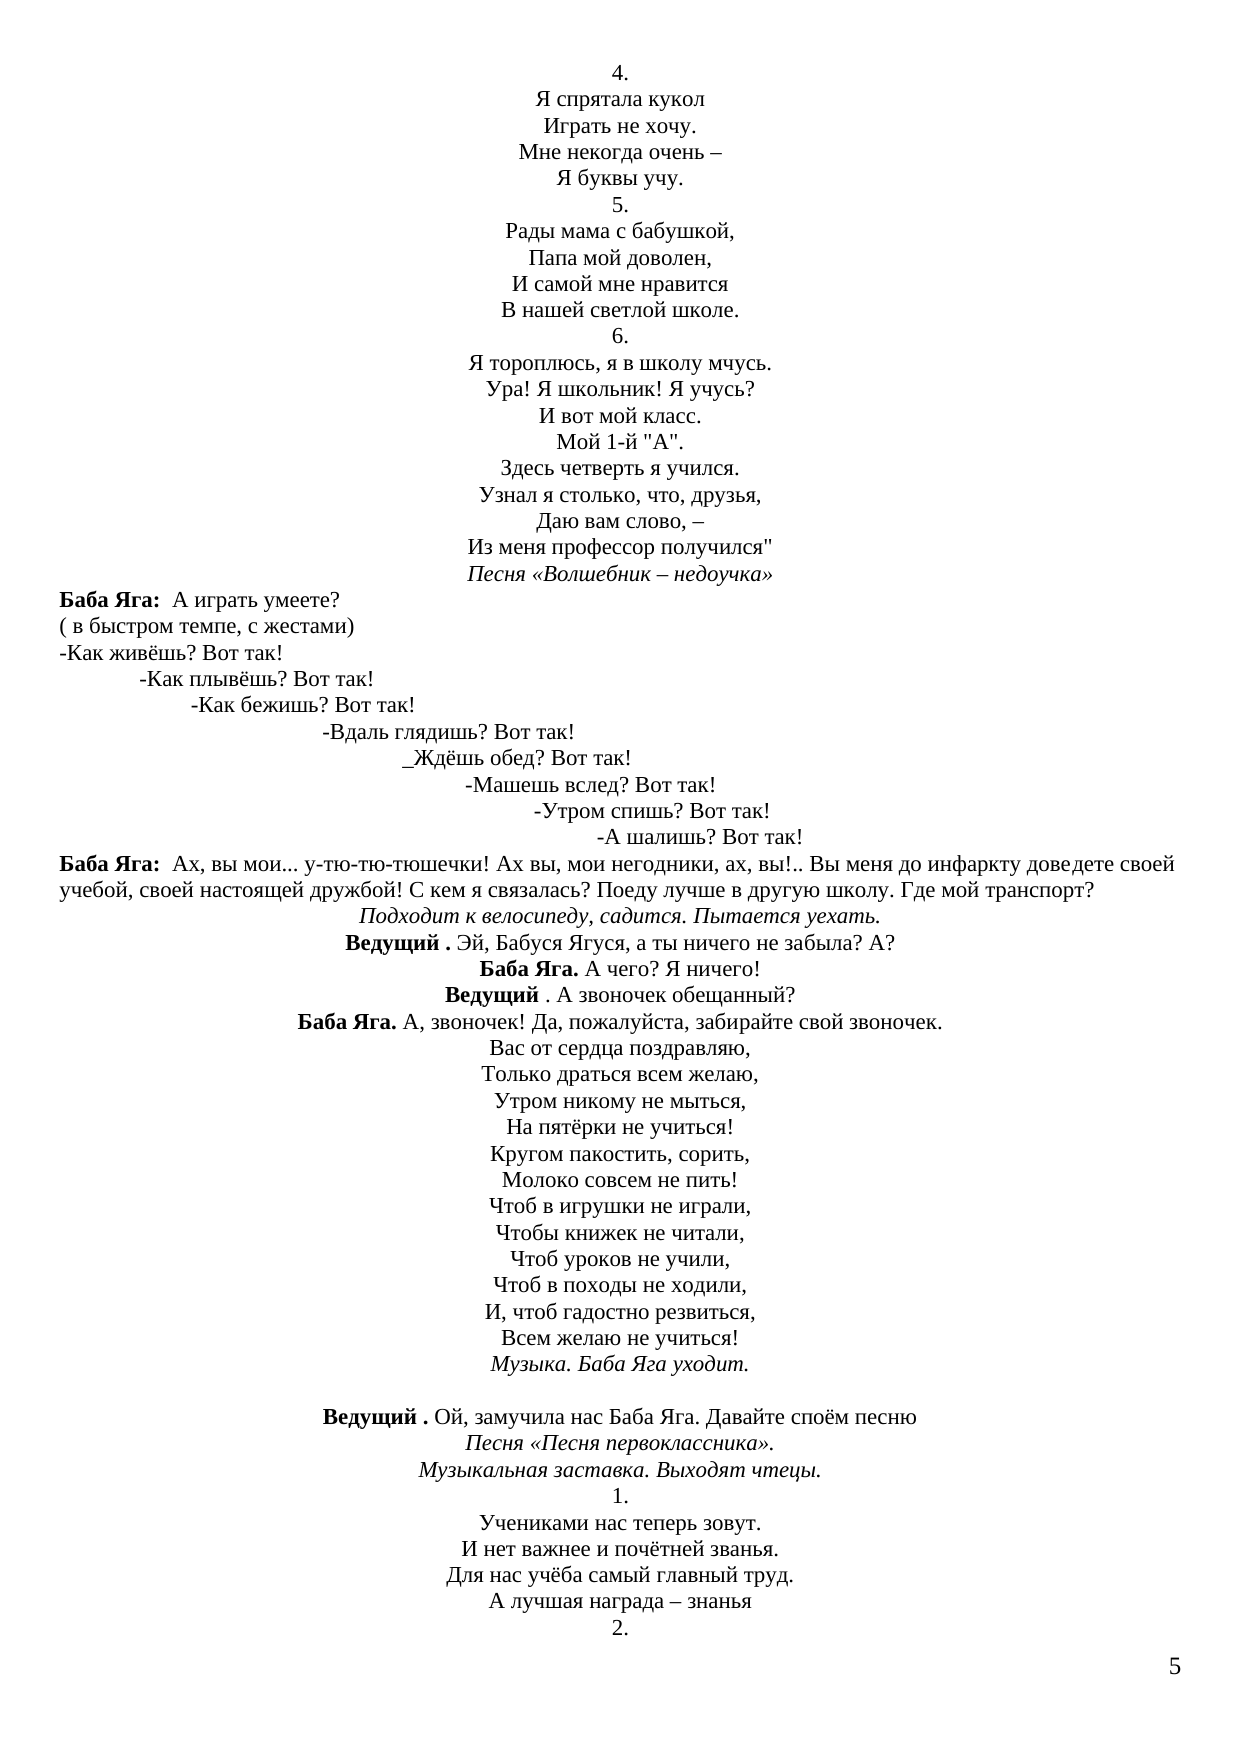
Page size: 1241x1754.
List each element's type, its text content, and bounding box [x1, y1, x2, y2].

text Кругом пакостить, сорить, [59, 1139, 1181, 1166]
text Музыка. Баба Яга уходит. [59, 1350, 1181, 1377]
text Музыкальная заставка. Выходят чтецы. [59, 1456, 1181, 1482]
text Ведущий . А звоночек обещанный? [59, 981, 1181, 1008]
text Чтоб в игрушки не играли, [59, 1192, 1181, 1219]
text Мне некогда очень – [59, 138, 1181, 164]
text Баба Яга. А, звоночек! Да, пожалуйста, забирайте свой звоночек. [59, 1008, 1181, 1034]
text 4. [59, 59, 1181, 85]
text Я спрятала кукол [59, 85, 1181, 112]
text 2. [59, 1614, 1181, 1640]
text -Вдаль глядишь? Вот так! [59, 718, 1181, 744]
text Я буквы учу. [59, 164, 1181, 191]
text На пятёрки не учиться! [59, 1113, 1181, 1139]
text И нет важнее и почётней званья. [59, 1535, 1181, 1561]
text Чтоб уроков не учили, [59, 1245, 1181, 1271]
text Для нас учёба самый главный труд. [59, 1561, 1181, 1588]
text Я тороплюсь, я в школу мчусь. Ура! Я школьник! Я учусь? И вот мой класс. Мой 1-й "А". Здесь четверть я учился. Узнал я столько, что, друзья, Даю вам слово, – Из меня профессор получился" [59, 349, 1181, 560]
text А лучшая награда – знанья [59, 1588, 1181, 1614]
text -Машешь вслед? Вот так! [59, 771, 1181, 797]
text Молоко совсем не пить! [59, 1166, 1181, 1192]
text И самой мне нравится [59, 270, 1181, 296]
text Чтоб в походы не ходили, [59, 1271, 1181, 1298]
text Всем желаю не учиться! [59, 1324, 1181, 1350]
text И, чтоб гадостно резвиться, [59, 1298, 1181, 1324]
text Баба Яга: А играть умеете? [59, 586, 1181, 612]
text Песня «Волшебник – недоучка» [59, 560, 1181, 586]
text Играть не хочу. [59, 112, 1181, 138]
text _Ждёшь обед? Вот так! [59, 744, 1181, 771]
text 5. [59, 191, 1181, 217]
text Ведущий . Ой, замучила нас Баба Яга. Давайте споём песню [59, 1403, 1181, 1429]
text Вас от сердца поздравляю, [59, 1034, 1181, 1061]
text -Утром спишь? Вот так! [59, 797, 1181, 823]
text Ведущий . Эй, Бабуся Ягуся, а ты ничего не забыла? А? [59, 929, 1181, 955]
text -Как живёшь? Вот так! [59, 639, 1181, 665]
text Утром никому не мыться, [59, 1087, 1181, 1113]
text -Как бежишь? Вот так! [59, 692, 1181, 718]
text Учениками нас теперь зовут. [59, 1508, 1181, 1535]
text Баба Яга. А чего? Я ничего! [59, 955, 1181, 981]
text 6. [59, 323, 1181, 349]
text Подходит к велосипеду, садится. Пытается уехать. [59, 902, 1181, 929]
text Рады мама с бабушкой, [59, 217, 1181, 243]
text 1. [59, 1482, 1181, 1508]
text Песня «Песня первоклассника». [59, 1429, 1181, 1456]
text -Как плывёшь? Вот так! [59, 665, 1181, 692]
text В нашей светлой школе. [59, 296, 1181, 323]
text Только драться всем желаю, [59, 1061, 1181, 1087]
text -А шалишь? Вот так! [59, 823, 1181, 850]
text Чтобы книжек не читали, [59, 1219, 1181, 1245]
text Баба Яга: Ах, вы мои... у-тю-тю-тюшечки! Ах вы, мои негодники, ах, вы!.. Вы меня до инфаркту доведете своей учебой, своей настоящей дружбой! С кем я связалась? Поеду лучше в другую школу. Где мой транспорт? [59, 850, 1181, 902]
text Папа мой доволен, [59, 243, 1181, 270]
text ( в быстром темпе, с жестами) [59, 612, 1181, 639]
